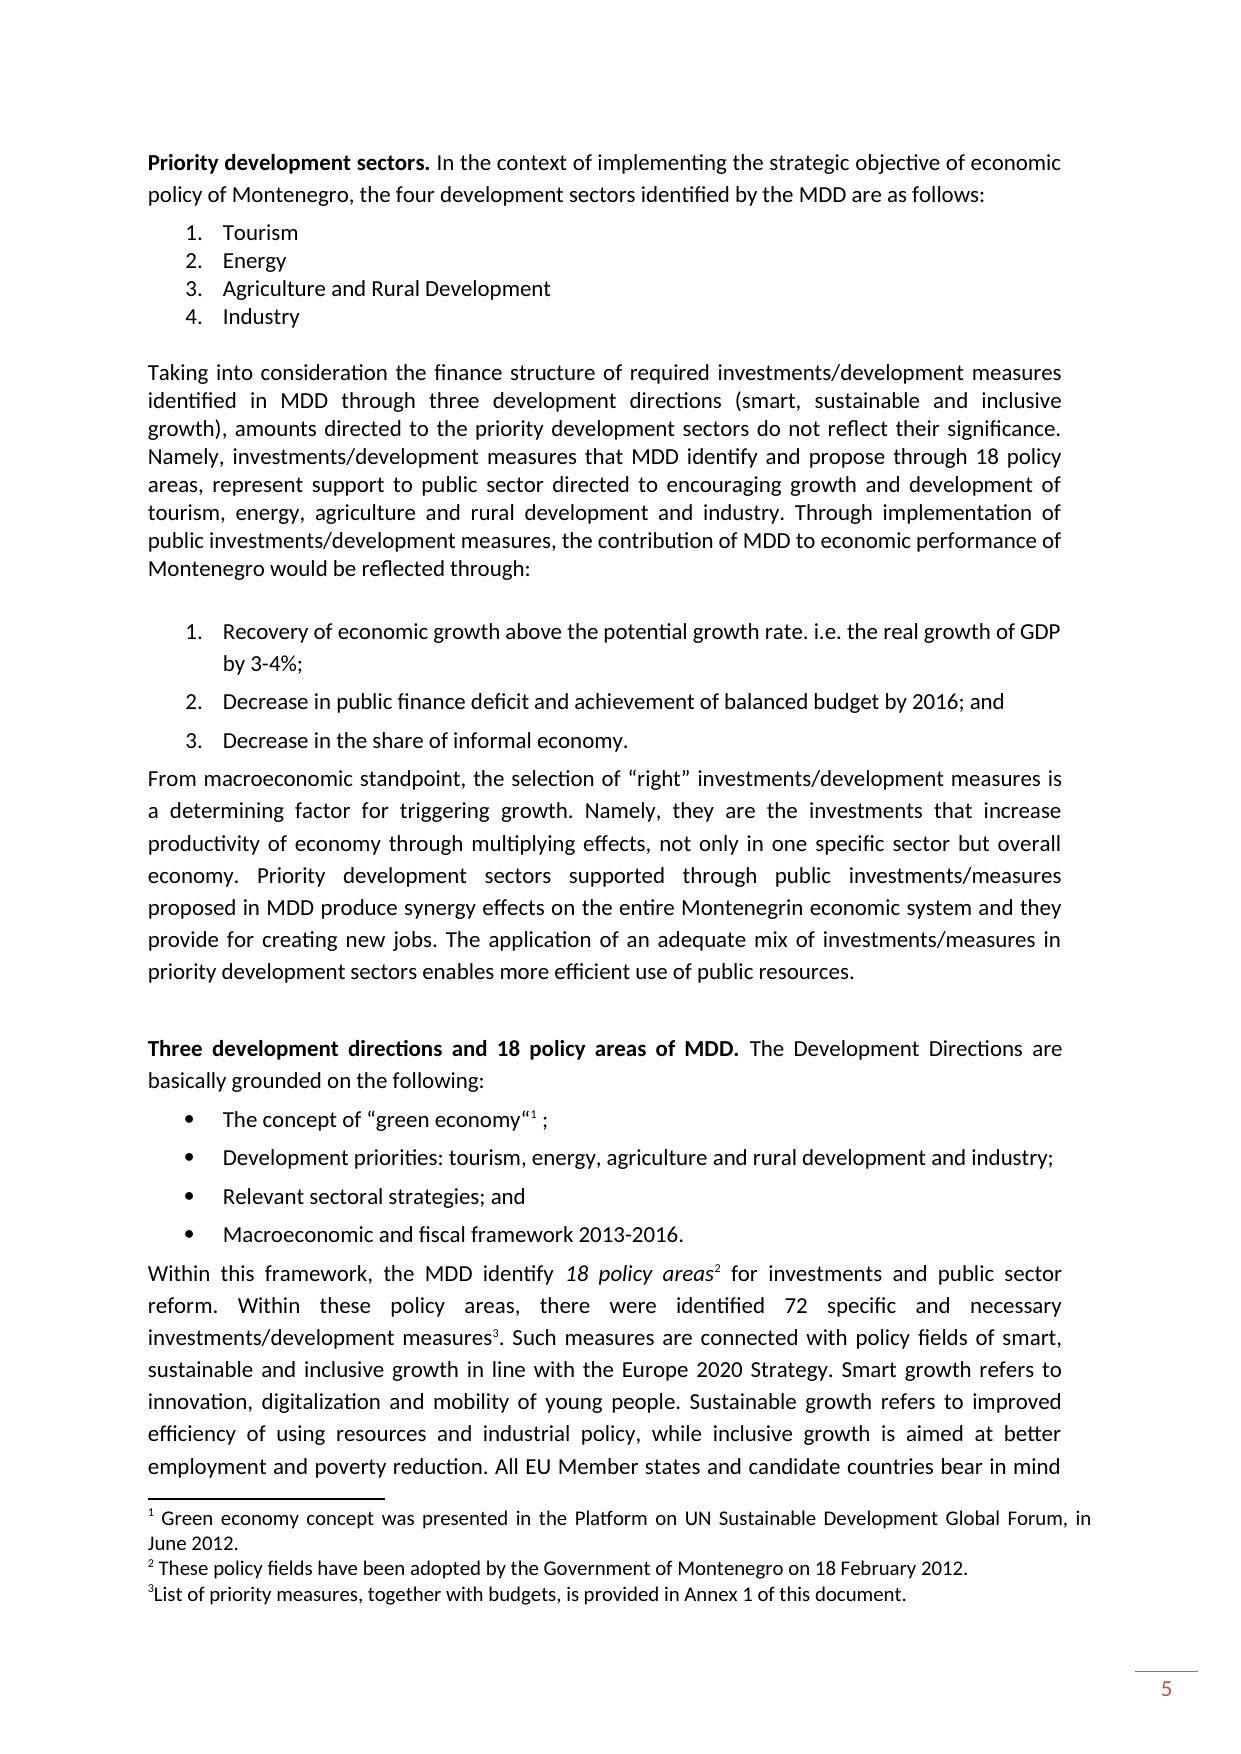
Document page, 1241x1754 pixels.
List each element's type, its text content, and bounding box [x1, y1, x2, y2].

list Development priorities: tourism, energy, agriculture and rural development and industry; [185, 1143, 1063, 1171]
list Recovery of economic growth above the potential growth rate. i.e. the real growth of GDP by 3-4%; [185, 617, 1063, 677]
text Priority development sectors. In the context of implementing the strategic objective of economic policy of Montenegro, the four development sectors identified by the MDD are as follows: [148, 148, 1063, 208]
list Decrease in public finance deficit and achievement of balanced budget by 2016; and [185, 687, 1063, 715]
list The concept of “green economy“ ; [185, 1105, 1063, 1133]
list Macroeconomic and fiscal framework 2013-2016. [185, 1220, 1063, 1248]
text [148, 1259, 1063, 1480]
list Tourism [185, 218, 1063, 246]
list Industry [185, 302, 1063, 330]
list Relevant sectoral strategies; and [185, 1182, 1063, 1210]
text Three development directions and 18 policy areas of MDD. The Development Directions are basically grounded on the following: [148, 1034, 1063, 1094]
list Decrease in the share of informal economy. [185, 726, 1063, 754]
list Energy [185, 246, 1063, 274]
list Agriculture and Rural Development [185, 274, 1063, 302]
list Taking into consideration the finance structure of required investments/development measures identified in MDD through three development directions (smart, sustainable and inclusive growth), amounts directed to the priority development sectors do not reflect their significance. Namely, investments/development measures that MDD identify and propose through 18 policy areas, represent support to public sector directed to encouraging growth and development of tourism, energy, agriculture and rural development and industry. Through implementation of public investments/development measures, the contribution of MDD to economic performance of Montenegro would be reflected through: [148, 358, 1063, 582]
list From macroeconomic standpoint, the selection of “right” investments/development measures is a determining factor for triggering growth. Namely, they are the investments that increase productivity of economy through multiplying effects, not only in one specific sector but overall economy. Priority development sectors supported through public investments/measures proposed in MDD produce synergy effects on the entire Montenegrin economic system and they provide for creating new jobs. The application of an adequate mix of investments/measures in priority development sectors enables more efficient use of public resources. [148, 764, 1063, 985]
